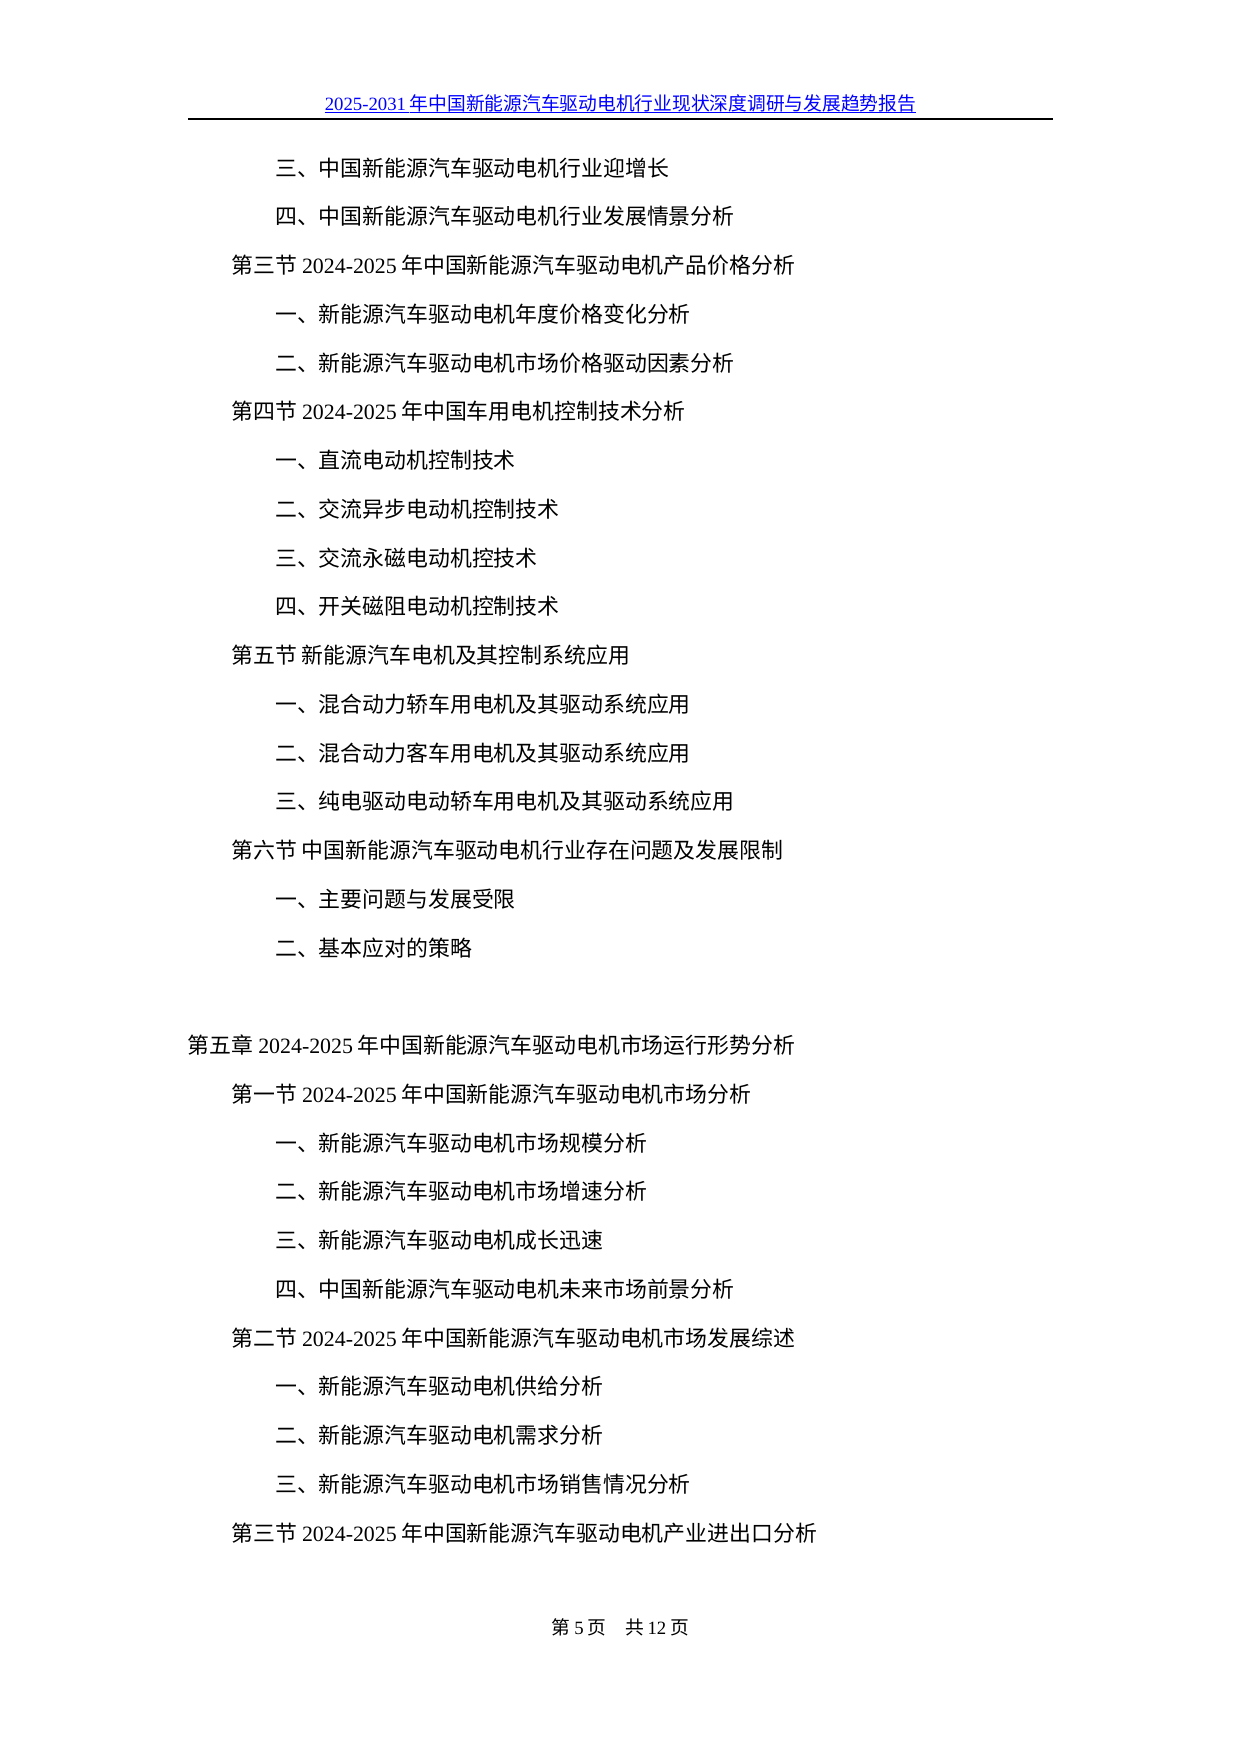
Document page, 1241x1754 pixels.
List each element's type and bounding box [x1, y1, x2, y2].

text [187, 150, 1053, 1548]
